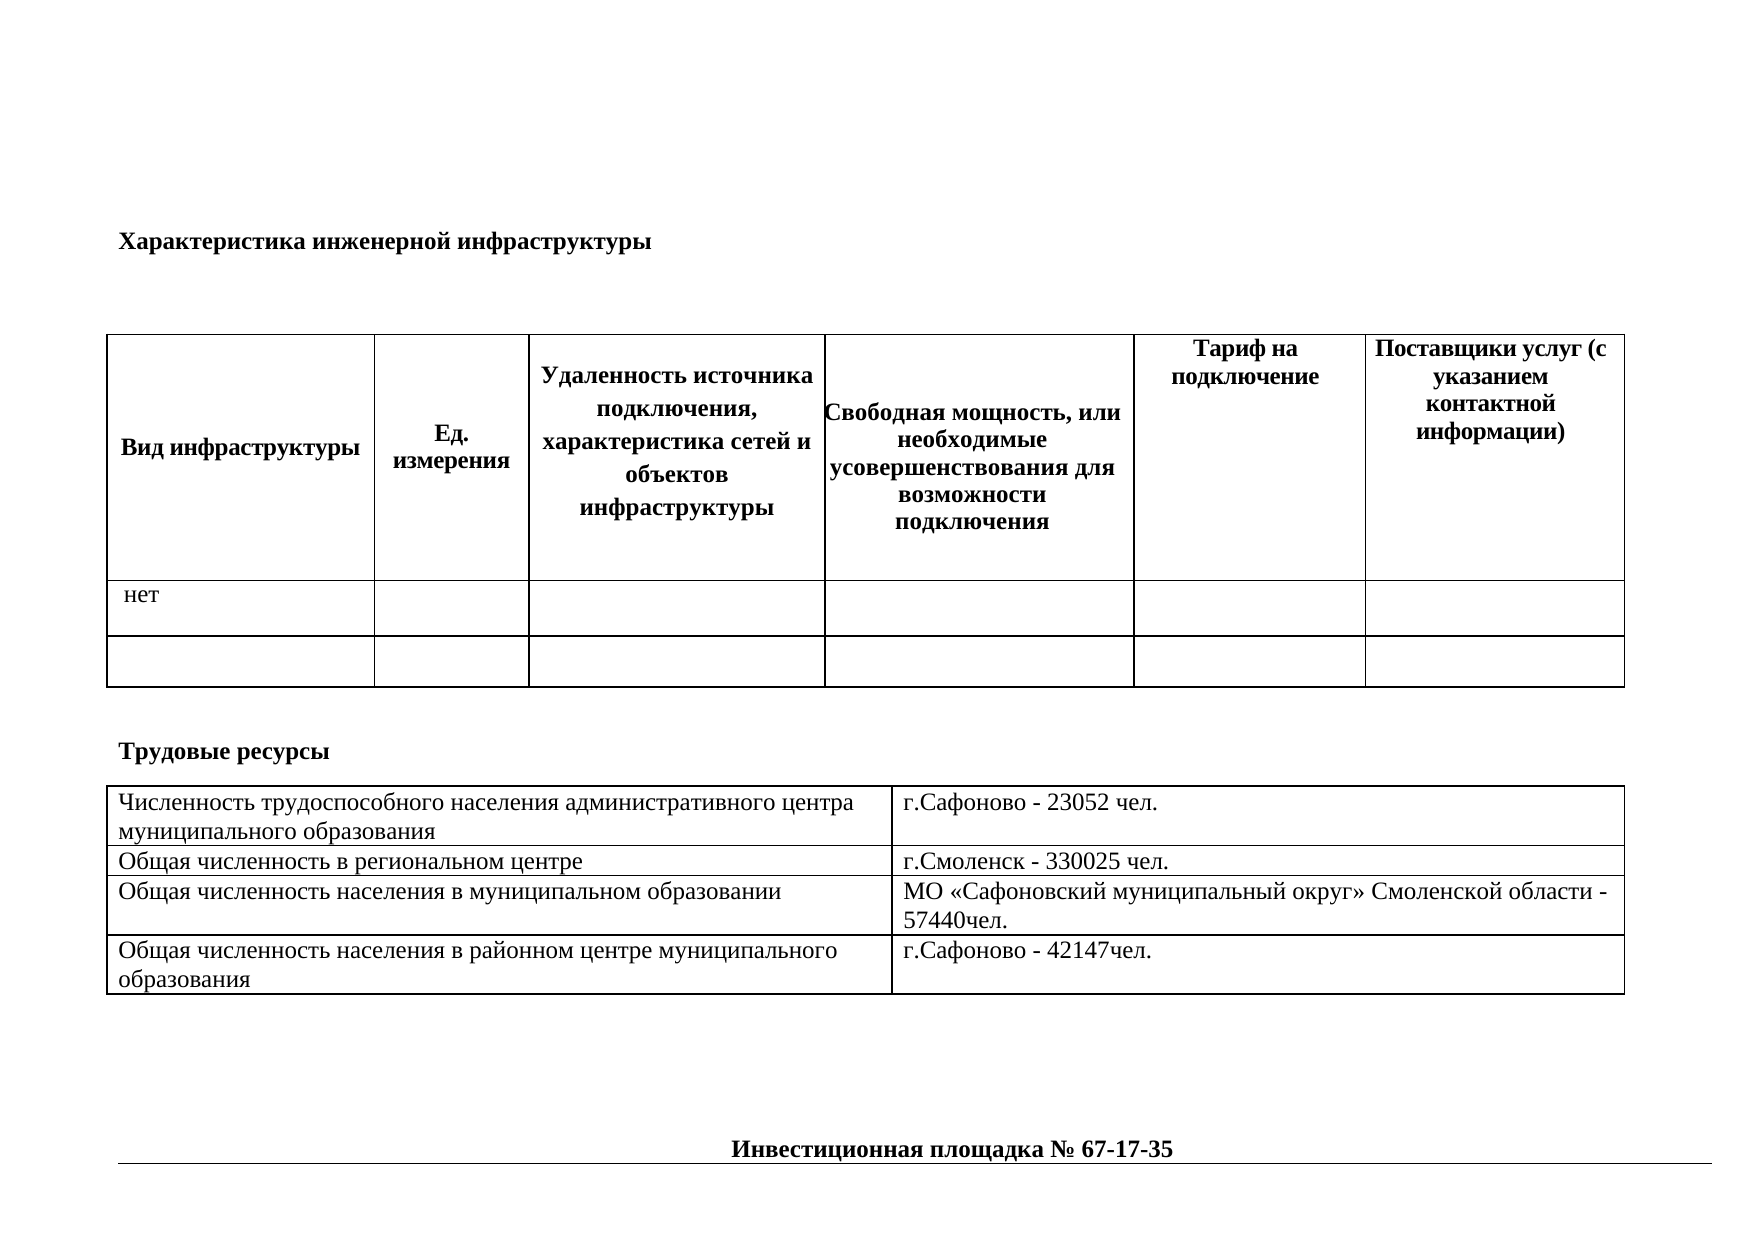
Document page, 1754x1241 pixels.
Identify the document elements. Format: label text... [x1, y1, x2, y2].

table_cell [375, 637, 528, 686]
table_cell г.Сафоново - 42147чел. [893, 936, 1624, 993]
table_cell [530, 637, 824, 686]
table_header Численность трудоспособного населения административного центра муниципального образования [108, 787, 891, 844]
table_header г.Сафоново - 23052 чел. [893, 787, 1624, 844]
table_cell Общая численность населения в районном центре муниципального образования [108, 936, 891, 993]
table_cell [1366, 637, 1624, 686]
table_cell [1135, 581, 1365, 635]
table_header Тариф на подключение [1135, 335, 1365, 579]
table_cell МО «Сафоновский муниципальный округ» Смоленской области - 57440чел. [893, 876, 1624, 934]
table_cell [1135, 637, 1365, 686]
table_header Свободная мощность, или необходимые усовершенствования для возможности подключения [826, 335, 1133, 579]
table_header Вид инфраструктуры [108, 335, 374, 579]
table_cell [375, 581, 528, 635]
text Трудовые ресурсы [118, 737, 1636, 764]
table_cell Общая численность населения в муниципальном образовании [108, 876, 891, 934]
table_cell [108, 637, 374, 686]
text Характеристика инженерной инфраструктуры [118, 226, 1636, 254]
table_header Удаленность источника подключения, характеристика сетей и объектов инфраструктуры [530, 335, 824, 579]
table_header Поставщики услуг (с указанием контактной информации) [1366, 335, 1624, 579]
table_cell [1366, 581, 1624, 635]
table_cell [826, 637, 1133, 686]
table_cell [530, 581, 824, 635]
table_header Ед. измерения [375, 335, 528, 579]
table_cell Общая численность в региональном центре [108, 846, 891, 875]
table_cell нет [108, 581, 374, 635]
table_cell г.Смоленск - 330025 чел. [893, 846, 1624, 875]
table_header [118, 1048, 1712, 1162]
table_cell [826, 581, 1133, 635]
